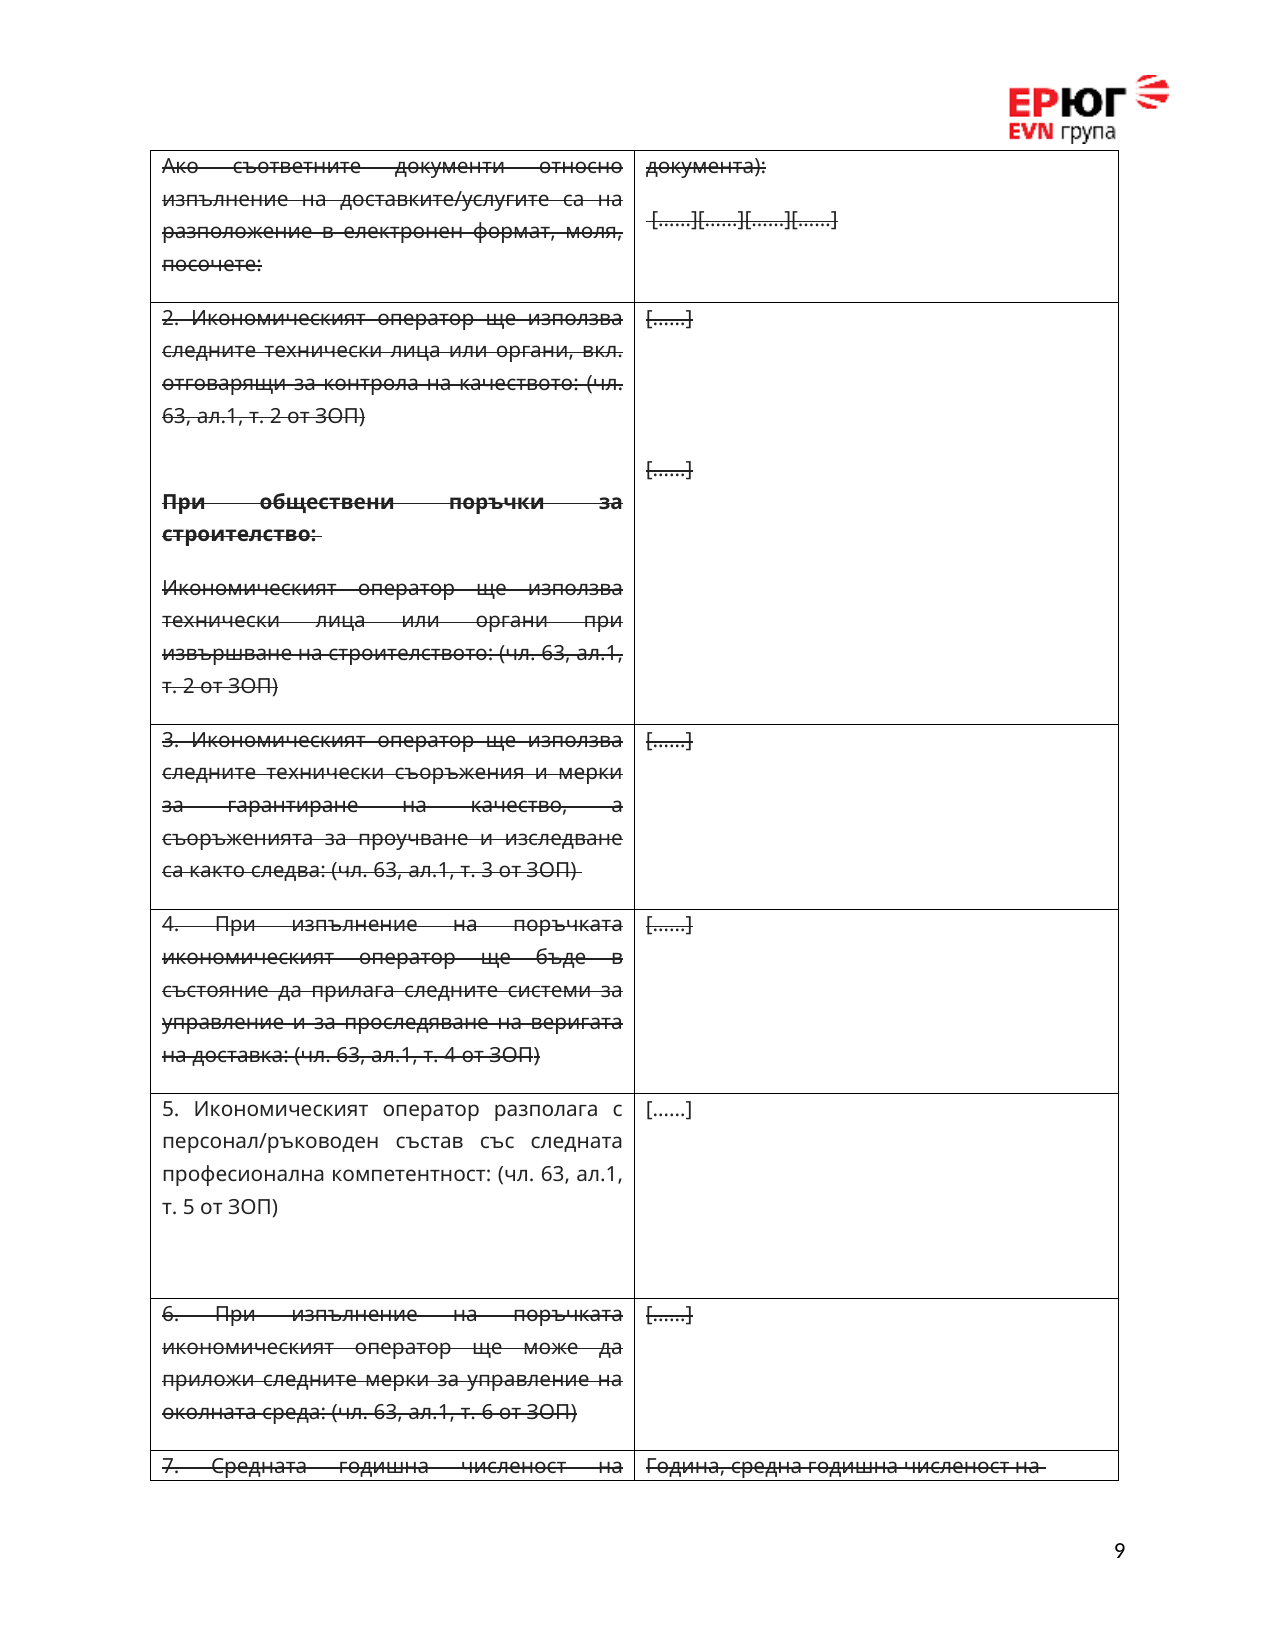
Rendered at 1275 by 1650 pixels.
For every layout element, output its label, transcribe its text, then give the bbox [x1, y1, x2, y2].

table_cell [……] [635, 910, 1118, 1093]
table_cell [……] [635, 1094, 1118, 1298]
table_cell [……] [635, 1299, 1118, 1450]
table_cell 4. При изпълнение на поръчката икономическият оператор ще бъде в състояние да прилага следните системи за управление и за проследяване на веригата на доставка: (чл. 63, ал.1, т. 4 от ЗОП) [151, 910, 634, 1093]
table_cell Година, средна годишна численост на персонала: [……],[……], [……],[……], [……],[……], Година, брой на ръководните кадри: [……],[……], [……],[……], [……],[……] [635, 1451, 1118, 1479]
table_cell 5. Икономическият оператор разполага с персонал/ръководен състав със следната професионална компетентност: (чл. 63, ал.1, т. 5 от ЗОП) [151, 1094, 634, 1298]
table_cell [……] [635, 725, 1118, 908]
table_cell 3. Икономическият оператор ще използва следните технически съоръжения и мерки за гарантиране на качество, а съоръженията за проучване и изследване са както следва: (чл. 63, ал.1, т. 3 от ЗОП) [151, 725, 634, 908]
table_cell (уеб адрес, орган или служба, издаващи документа): [……][……][……][……] [635, 151, 1118, 302]
table_cell 2. Икономическият оператор ще използва следните технически лица или органи, вкл. отговарящи за контрола на качеството: (чл. 63, ал.1, т. 2 от ЗОП) При обществени поръчки за строителство: Икономическият оператор ще използва технически лица или органи при извършване на строителството: (чл. 63, ал.1, т. 2 от ЗОП) [151, 303, 634, 724]
table_cell 6. При изпълнение на поръчката икономическият оператор ще може да приложи следните мерки за управление на околната среда: (чл. 63, ал.1, т. 6 от ЗОП) [151, 1299, 634, 1450]
picture [1009, 75, 1169, 144]
table_cell [……] [……] [635, 303, 1118, 724]
